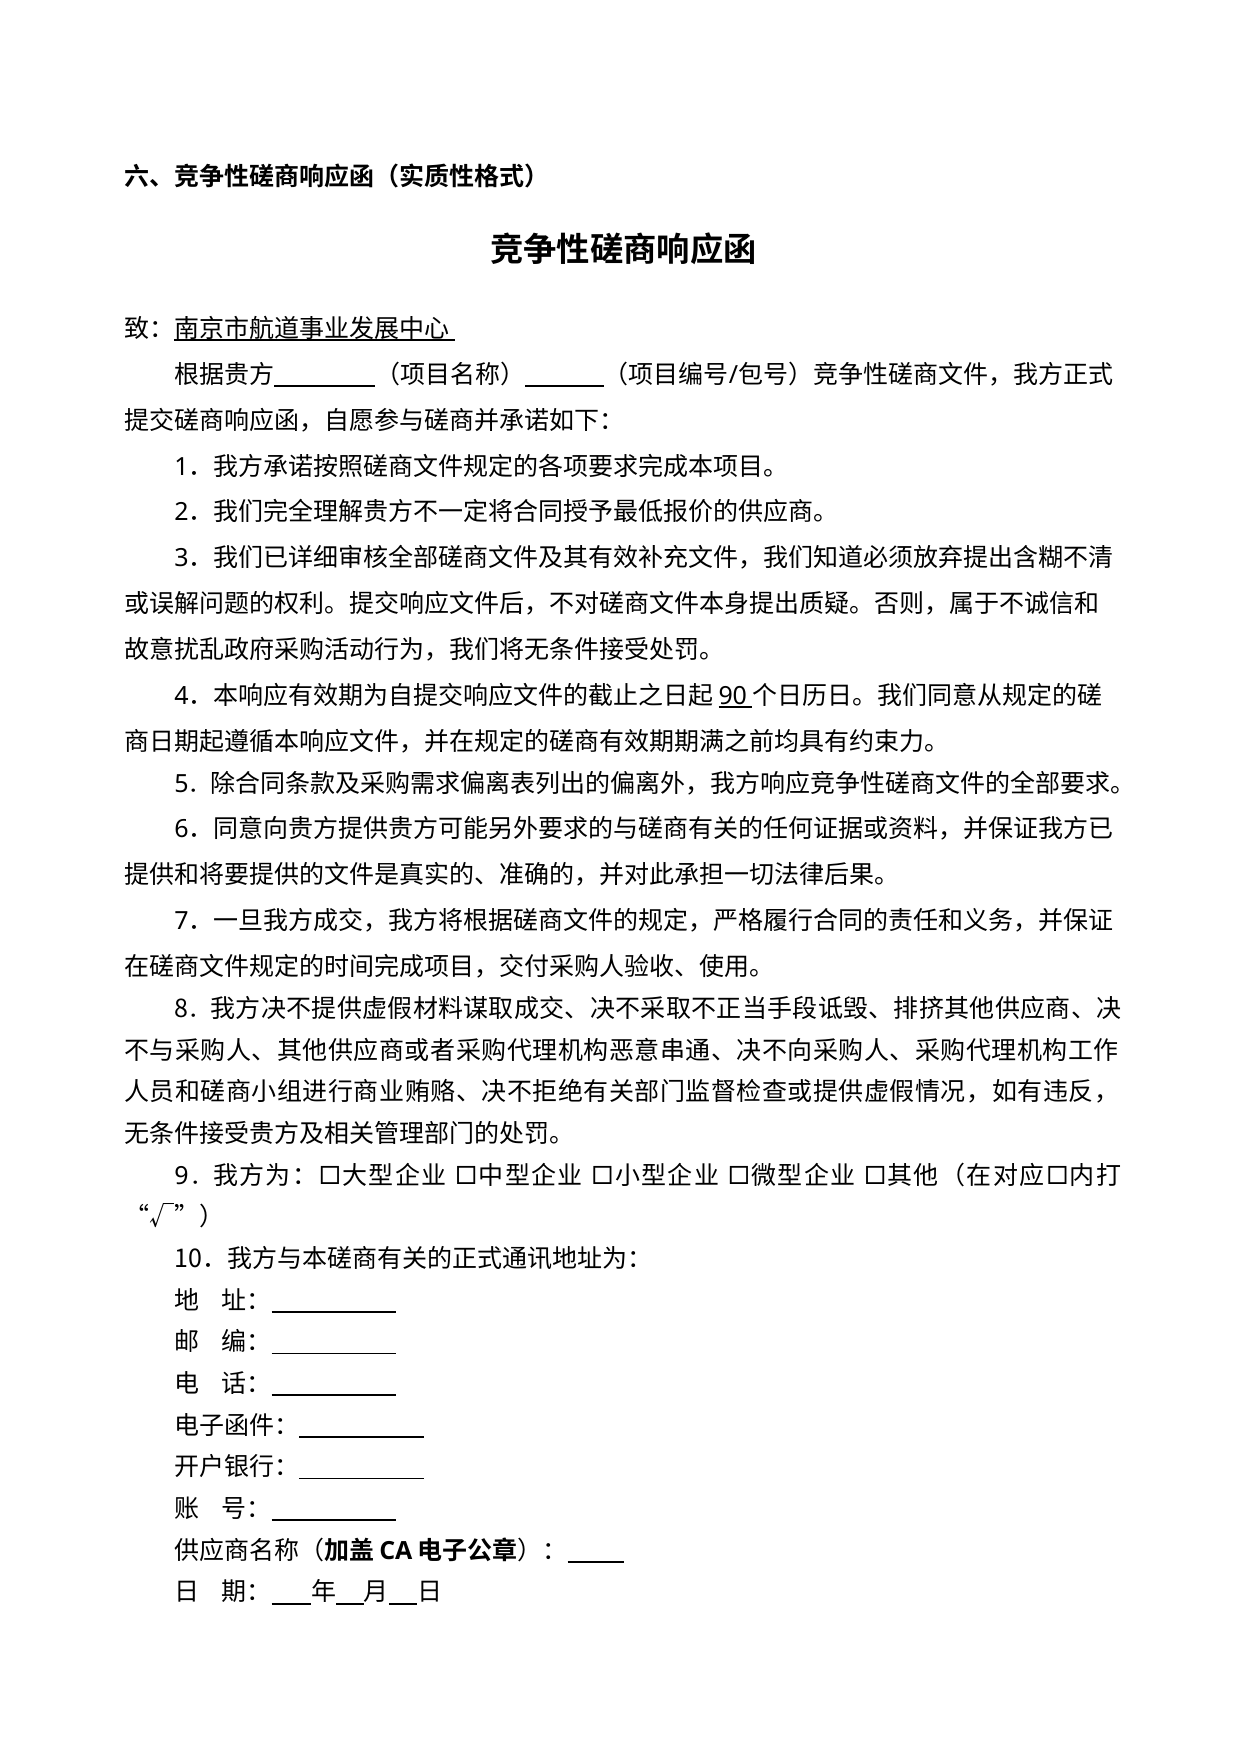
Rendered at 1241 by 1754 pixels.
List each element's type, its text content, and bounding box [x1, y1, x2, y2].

text 地 址： [124, 1276, 1122, 1317]
text 竞争性磋商响应函 [124, 224, 1122, 270]
text 4．本响应有效期为自提交响应文件的截止之日起90个日历日。我们同意从规定的磋商日期起遵循本响应文件，并在规定的磋商有效期期满之前均具有约束力。 [124, 667, 1122, 759]
text 供应商名称（加盖CA电子公章）： [124, 1526, 1122, 1567]
text 6．同意向贵方提供贵方可能另外要求的与磋商有关的任何证据或资料，并保证我方已提供和将要提供的文件是真实的、准确的，并对此承担一切法律后果。 [124, 801, 1122, 892]
text 日 期： 年 月 日 [124, 1567, 1122, 1609]
text 1．我方承诺按照磋商文件规定的各项要求完成本项目。 [124, 438, 1122, 484]
text 5．除合同条款及采购需求偏离表列出的偏离外，我方响应竞争性磋商文件的全部要求。 [124, 759, 1122, 801]
text 根据贵方 （项目名称） （项目编号/包号）竞争性磋商文件，我方正式提交磋商响应函，自愿参与磋商并承诺如下： [124, 347, 1122, 438]
text 电 话： [124, 1359, 1122, 1401]
text 3．我们已详细审核全部磋商文件及其有效补充文件，我们知道必须放弃提出含糊不清或误解问题的权利。提交响应文件后，不对磋商文件本身提出质疑。否则，属于不诚信和故意扰乱政府采购活动行为，我们将无条件接受处罚。 [124, 530, 1122, 667]
text 邮 编： [124, 1317, 1122, 1359]
text 9．我方为：大型企业 中型企业 小型企业 微型企业 其他（在对应内打“√”） [124, 1151, 1122, 1234]
text 致：南京市航道事业发展中心 [124, 301, 1122, 347]
text 7．一旦我方成交，我方将根据磋商文件的规定，严格履行合同的责任和义务，并保证在磋商文件规定的时间完成项目，交付采购人验收、使用。 [124, 892, 1122, 984]
text 10．我方与本磋商有关的正式通讯地址为： [124, 1234, 1122, 1276]
text 电子函件： [124, 1401, 1122, 1442]
text 六、竞争性磋商响应函（实质性格式） [124, 148, 1122, 194]
text 开户银行： [124, 1442, 1122, 1484]
text 8．我方决不提供虚假材料谋取成交、决不采取不正当手段诋毁、排挤其他供应商、决不与采购人、其他供应商或者采购代理机构恶意串通、决不向采购人、采购代理机构工作人员和磋商小组进行商业贿赂、决不拒绝有关部门监督检查或提供虚假情况，如有违反，无条件接受贵方及相关管理部门的处罚。 [124, 984, 1122, 1151]
text 账 号： [124, 1484, 1122, 1526]
text 2．我们完全理解贵方不一定将合同授予最低报价的供应商。 [124, 484, 1122, 530]
